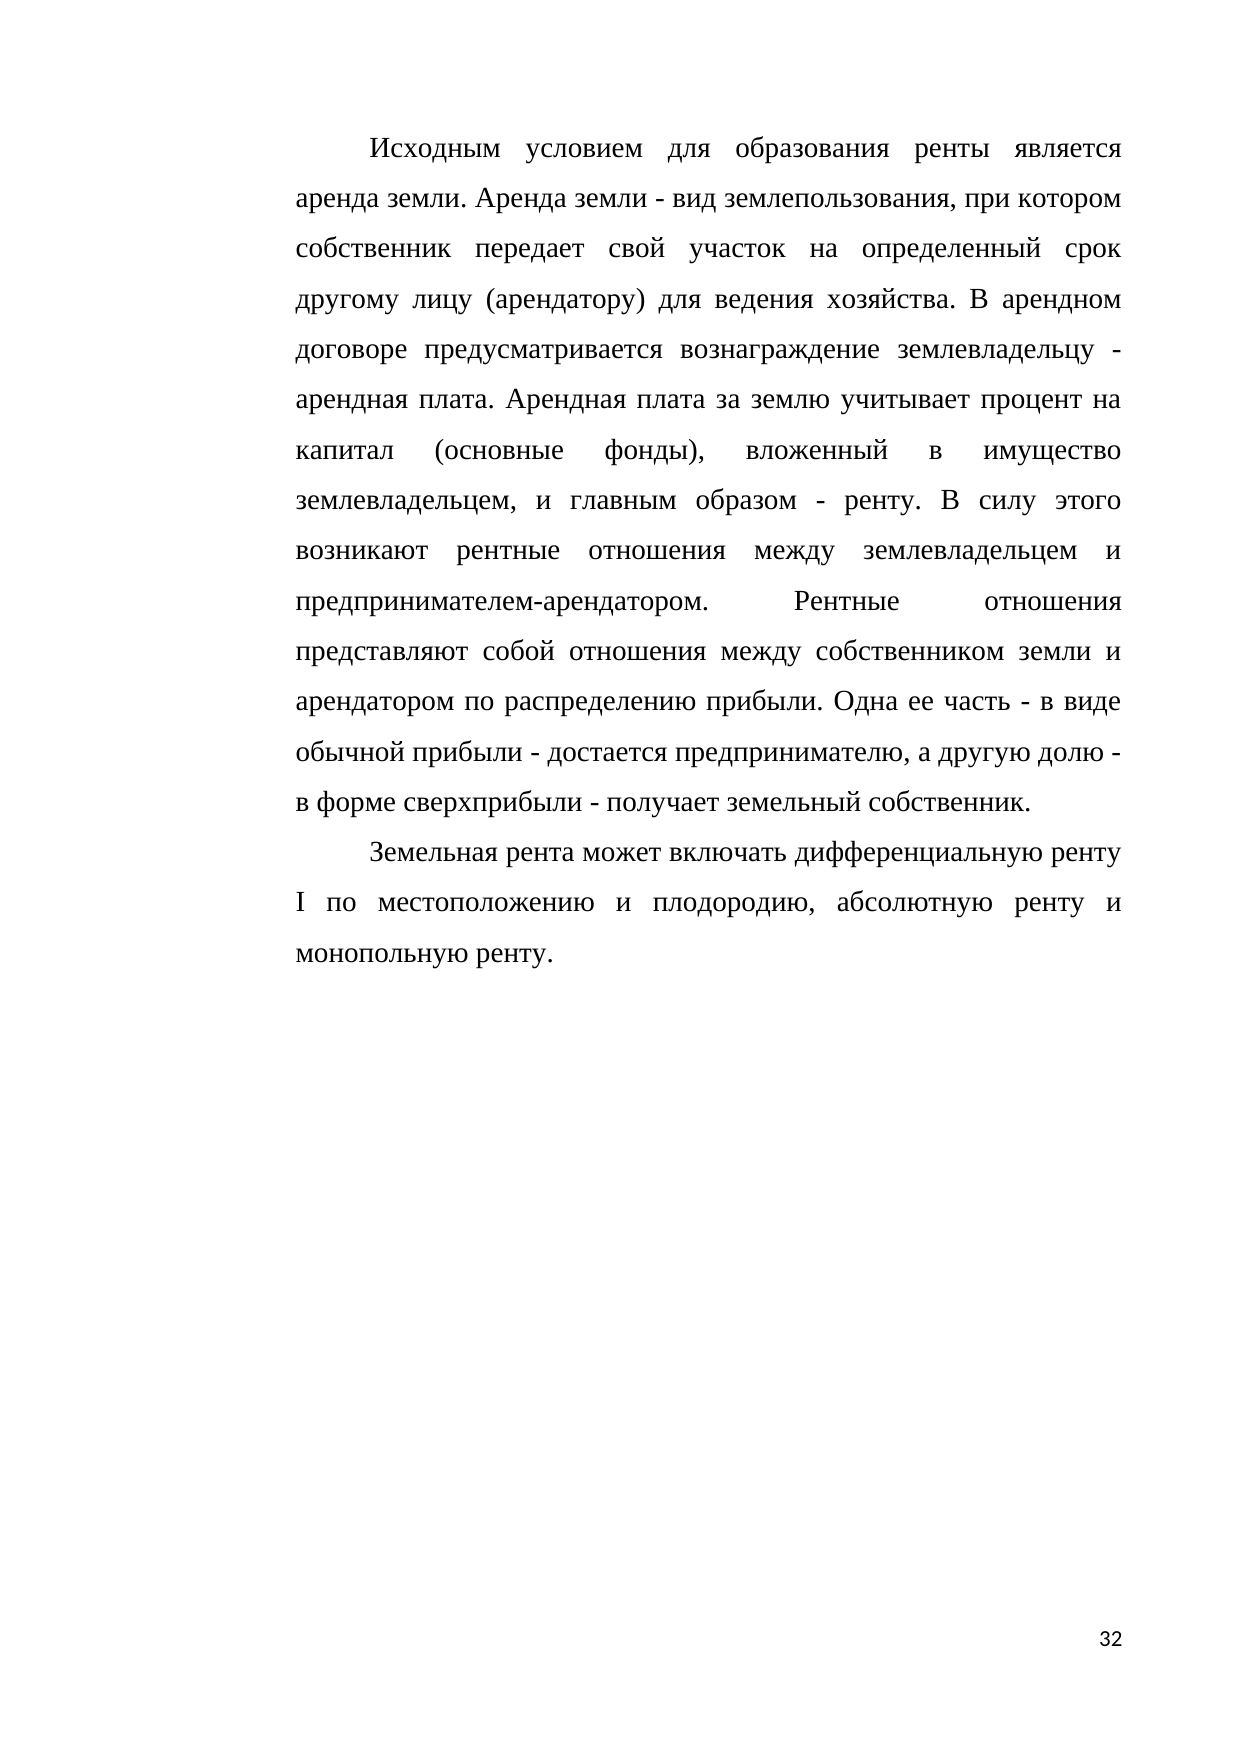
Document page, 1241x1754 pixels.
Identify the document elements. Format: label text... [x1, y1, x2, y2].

text Земельная рента может включать дифференциальную ренту I по местоположению и плодородию, абсолютную ренту и монопольную ренту. [295, 834, 1122, 968]
text Исходным условием для образования ренты является аренда земли. Аренда земли - вид землепользования, при котором собственник передает свой участок на определенный срок другому лицу (арендатору) для ведения хозяйства. В арендном договоре предусматривается вознаграждение землевладельцу - арендная плата. Арендная плата за землю учитывает процент на капитал (основные фонды), вложенный в имущество землевладельцем, и главным образом - ренту. В силу этого возникают рентные отношения между землевладельцем и предпринимателем-арендатором. Рентные отношения представляют собой отношения между собственником земли и арендатором по распределению прибыли. Одна ее часть - в виде обычной прибыли - достается предпринимателю, а другую долю - в форме сверхприбыли - получает земельный собственник. [295, 130, 1122, 817]
